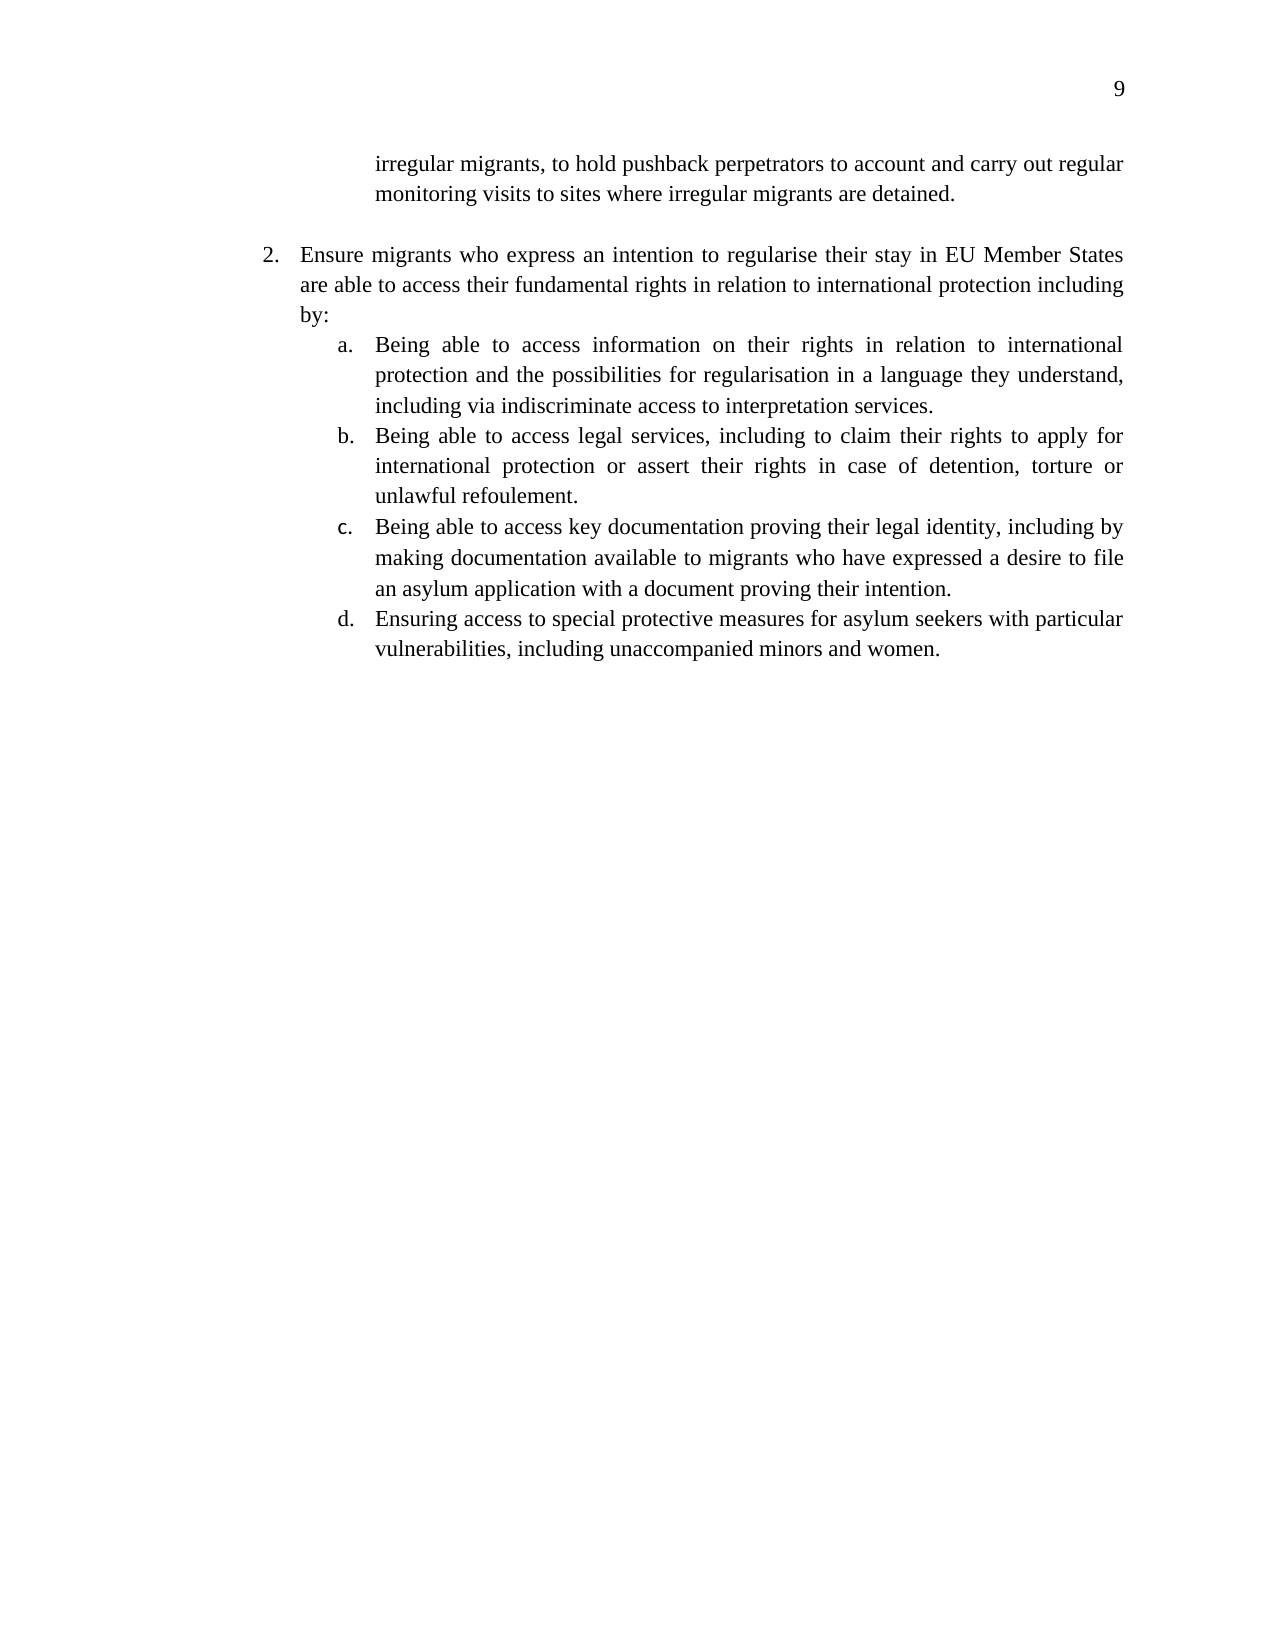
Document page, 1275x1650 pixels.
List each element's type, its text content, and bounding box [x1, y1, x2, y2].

list Ensure migrants who express an intention to regularise their stay in EU Member States are able to access their fundamental rights in relation to international protection including by: [262, 241, 1125, 327]
list Being able to access information on their rights in relation to international protection and the possibilities for regularisation in a language they understand, including via indiscriminate access to interpretation services. [337, 331, 1125, 418]
list Being able to access key documentation proving their legal identity, including by making documentation available to migrants who have expressed a desire to file an asylum application with a document proving their intention. [337, 512, 1125, 601]
list Being able to access legal services, including to claim their rights to apply for international protection or assert their rights in case of detention, torture or unlawful refoulement. [337, 422, 1125, 509]
list Ensuring access to special protective measures for asylum seekers with particular vulnerabilities, including unaccompanied minors and women. [337, 605, 1125, 661]
list Establishing genuinely independent, impartial and effective national monitoring mechanisms in EU Member States to prevent situations of vulnerability for irregular migrants, to hold pushback perpetrators to account and carry out regular monitoring visits to sites where irregular migrants are detained. [337, 150, 1125, 207]
